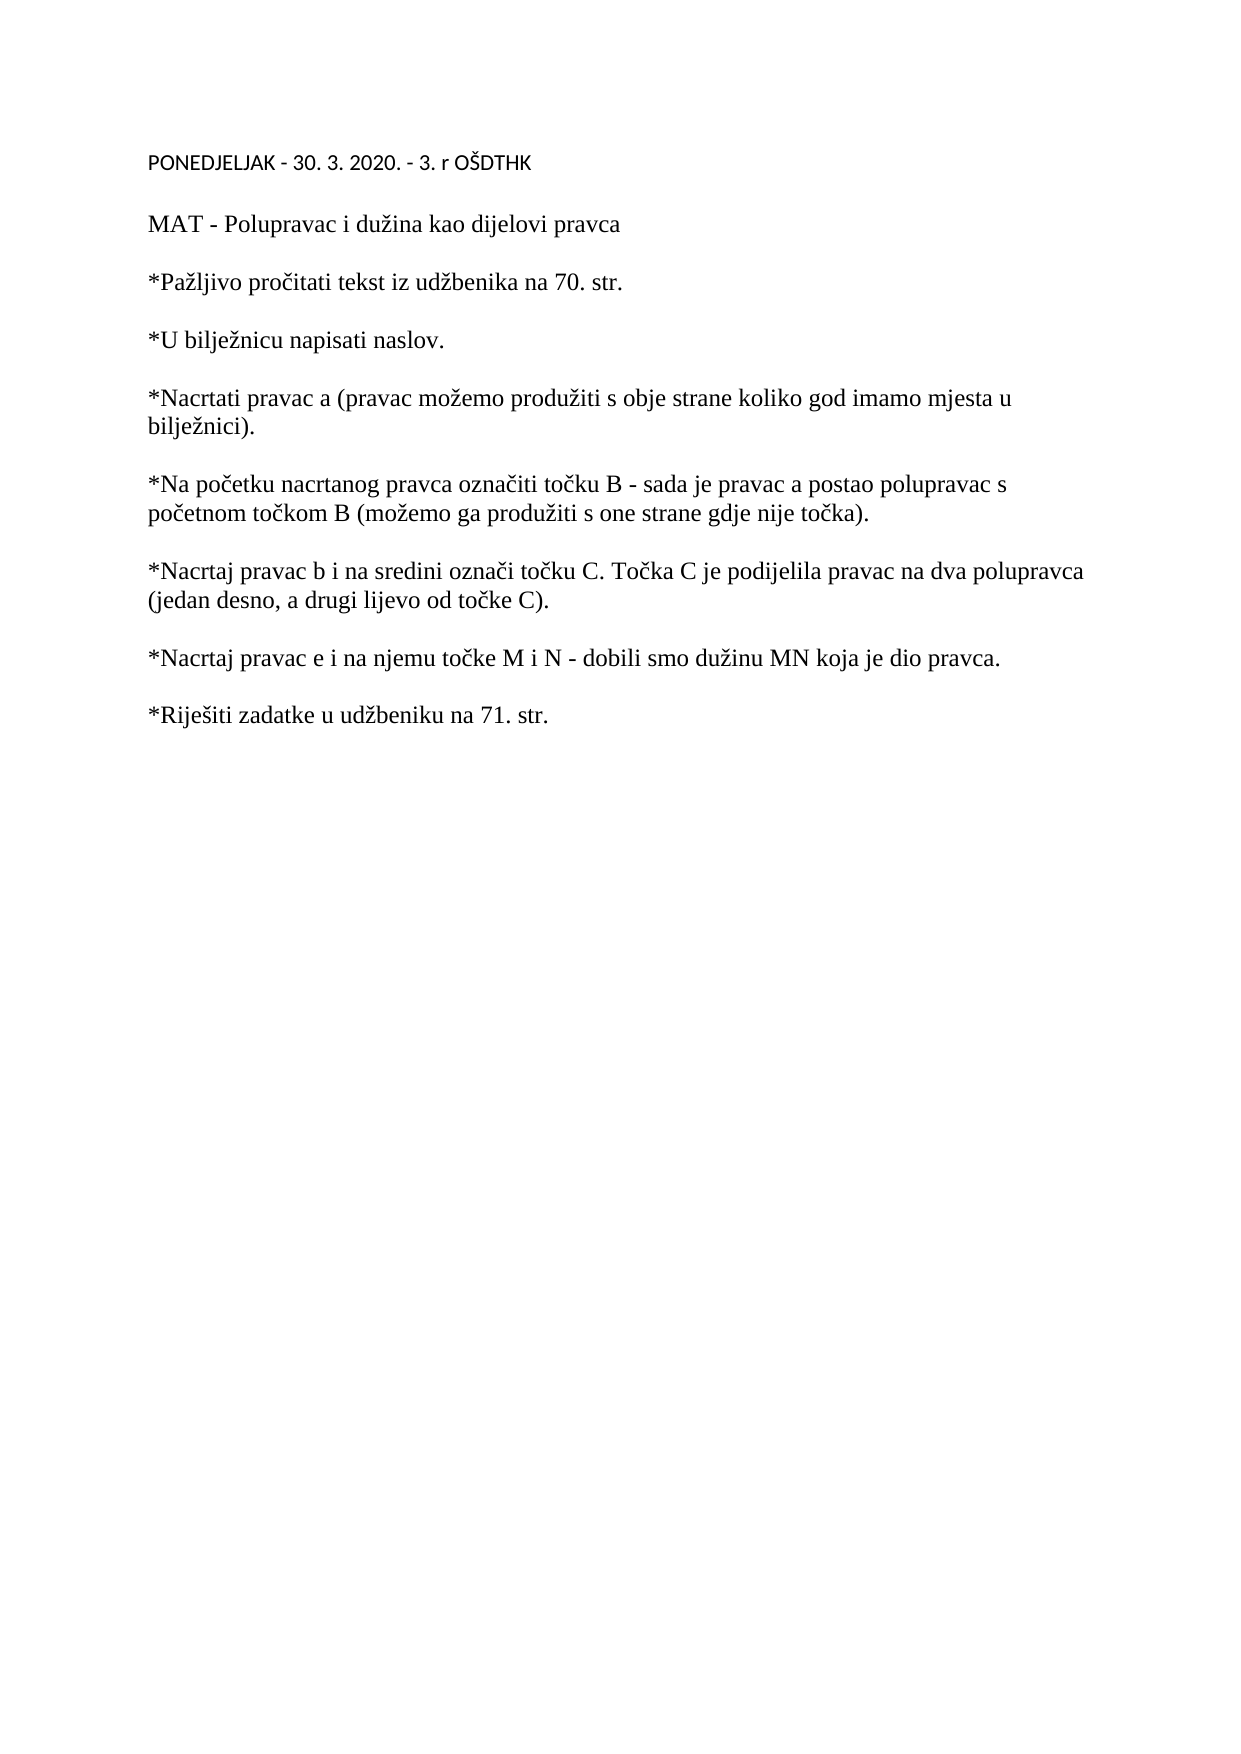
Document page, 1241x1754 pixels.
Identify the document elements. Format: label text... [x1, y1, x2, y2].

text PONEDJELJAK - 30. 3. 2020. - 3. r OŠDTHK [148, 148, 1093, 176]
text *Nacrtaj pravac e i na njemu točke M i N - dobili smo dužinu MN koja je dio pravca. [148, 643, 1093, 671]
text *Pažljivo pročitati tekst iz udžbenika na 70. str. [148, 267, 1093, 296]
text *Nacrtaj pravac b i na sredini označi točku C. Točka C je podijelila pravac na dva polupravca (jedan desno, a drugi lijevo od točke C). [148, 556, 1093, 613]
text MAT - Polupravac i dužina kao dijelovi pravca [148, 209, 1093, 238]
text *Nacrtati pravac a (pravac možemo produžiti s obje strane koliko god imamo mjesta u bilježnici). [148, 383, 1093, 440]
text *Riješiti zadatke u udžbeniku na 71. str. [148, 701, 1093, 729]
text *Na početku nacrtanog pravca označiti točku B - sada je pravac a postao polupravac s početnom točkom B (možemo ga produžiti s one strane gdje nije točka). [148, 469, 1093, 527]
text *U bilježnicu napisati naslov. [148, 325, 1093, 353]
